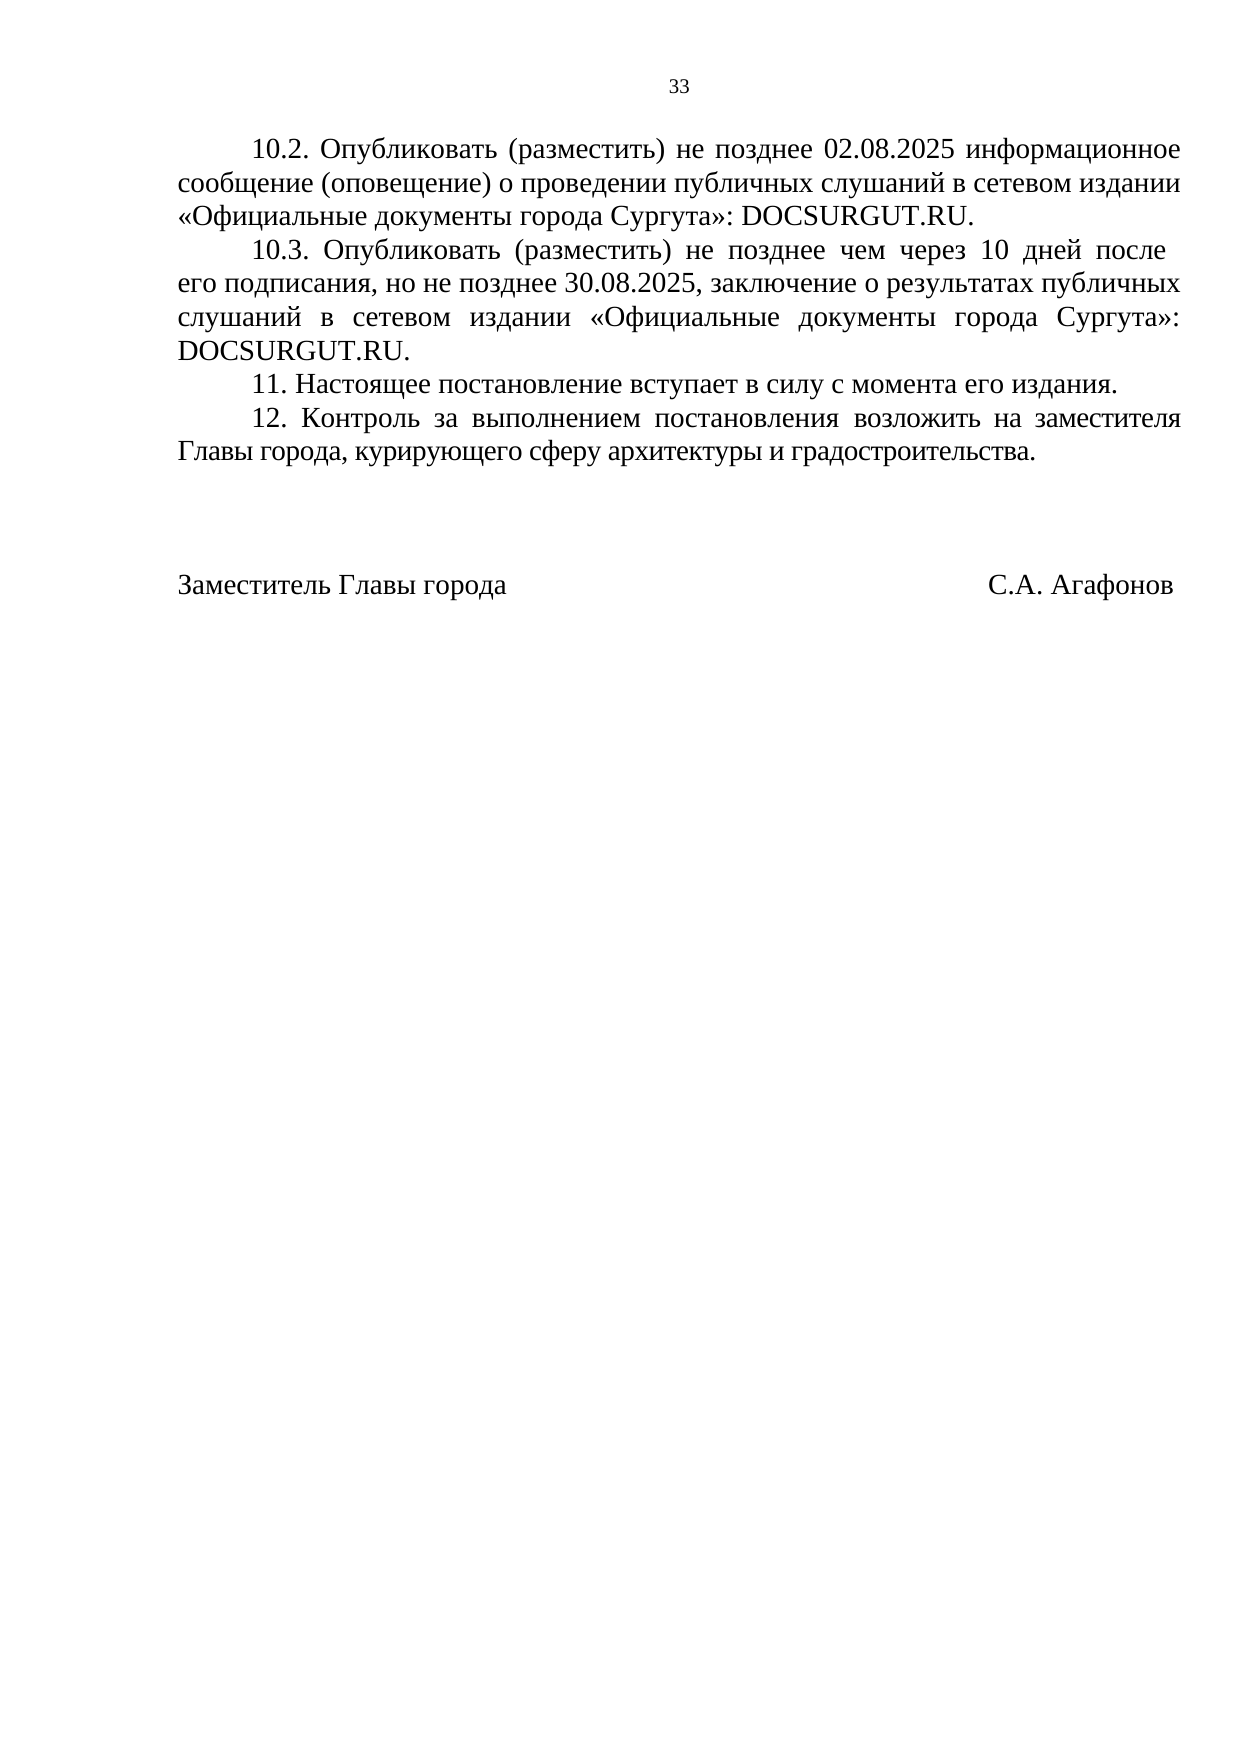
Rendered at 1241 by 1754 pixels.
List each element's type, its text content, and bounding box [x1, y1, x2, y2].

text 11. Настоящее постановление вступает в силу с момента его издания. [177, 366, 1181, 400]
text 12. Контроль за выполнением постановления возложить на заместителя Главы города, курирующего сферу архитектуры и градостроительства. [177, 400, 1181, 467]
text 10.2. Опубликовать (разместить) не позднее 02.08.2025 информационное сообщение (оповещение) о проведении публичных слушаний в сетевом издании «Официальные документы города Сургута»: docsurgut.ru. [177, 131, 1181, 232]
text Заместитель Главы города С.А. Агафонов [177, 567, 1181, 601]
text 10.3. Опубликовать (разместить) не позднее чем через 10 дней после его подписания, но не позднее 30.08.2025, заключение о результатах публичных слушаний в сетевом издании «Официальные документы города Сургута»: docsurgut.ru. [177, 232, 1181, 366]
